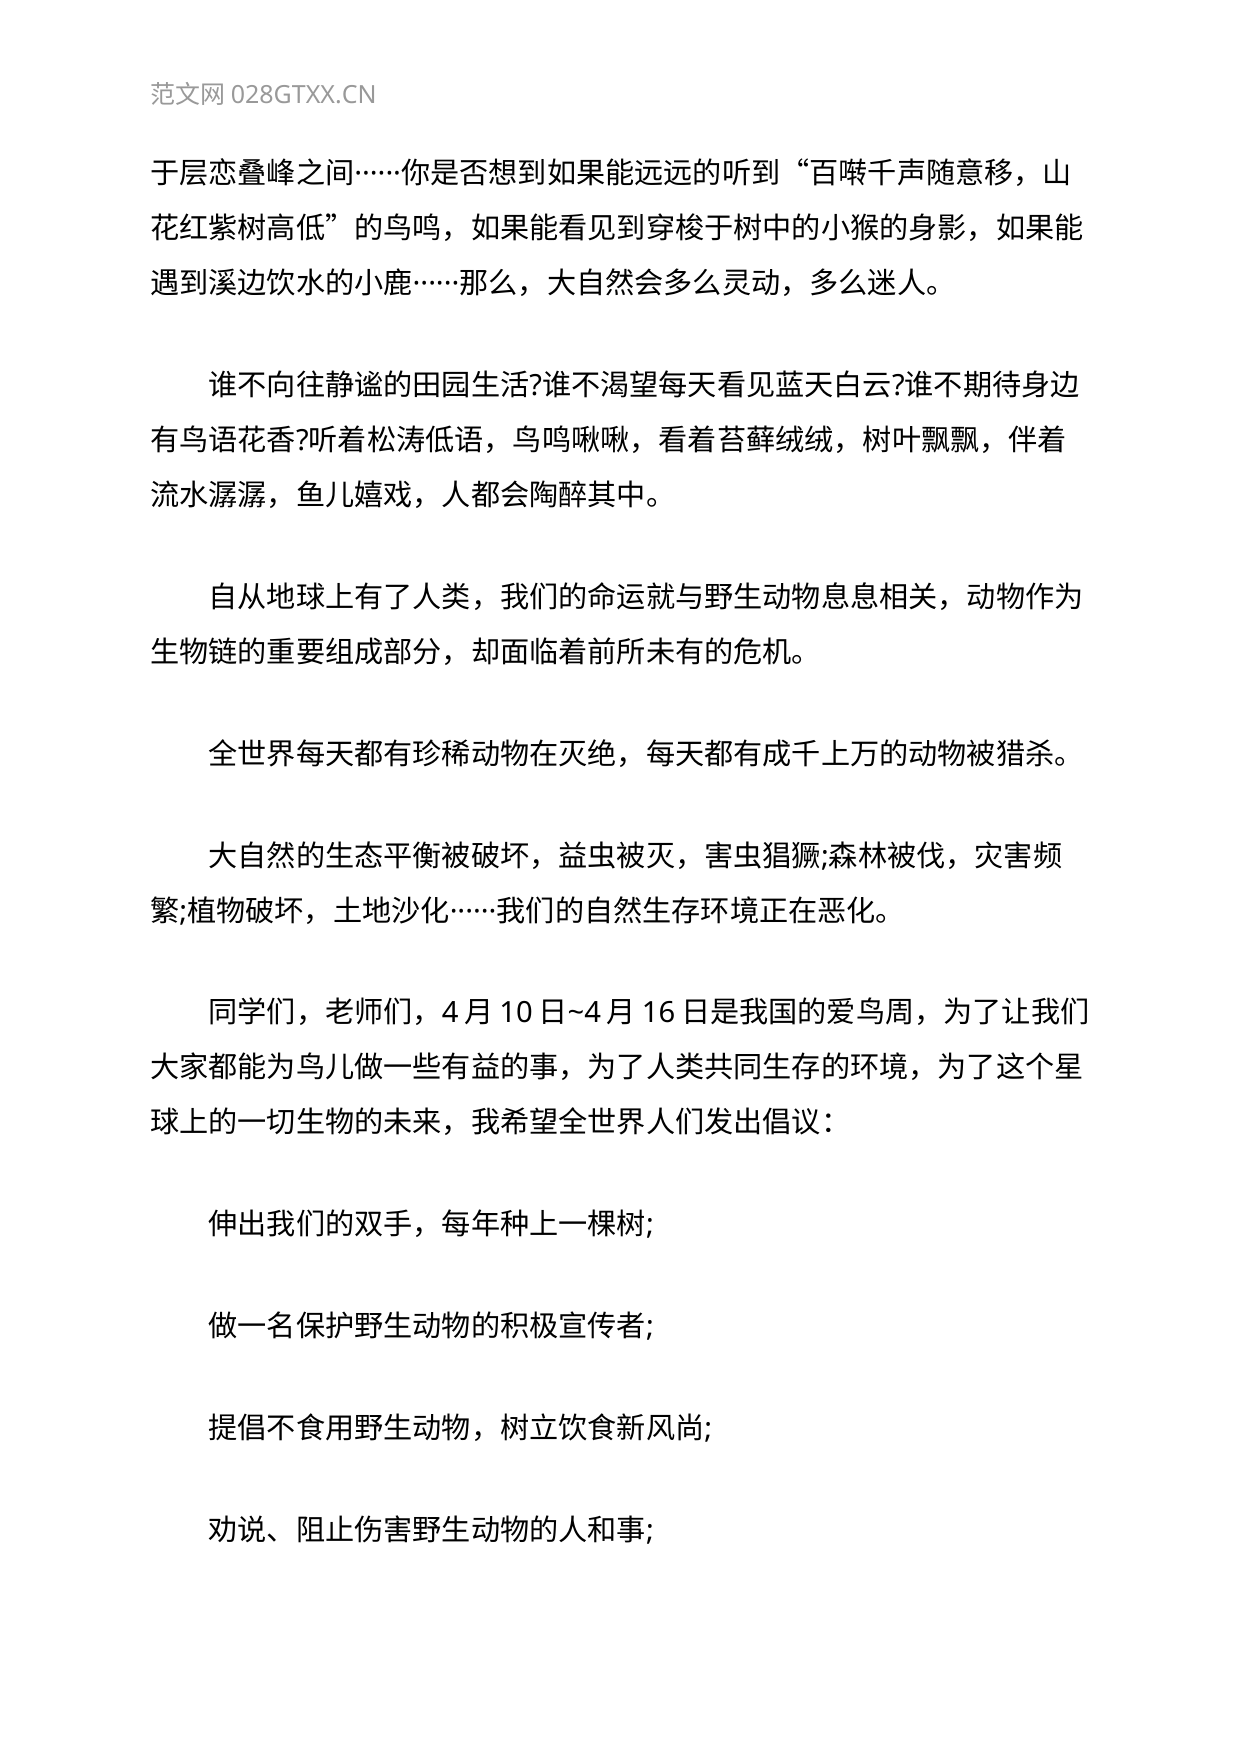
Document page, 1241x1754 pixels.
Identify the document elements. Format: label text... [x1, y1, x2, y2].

text 谁不向往静谧的田园生活?谁不渴望每天看见蓝天白云?谁不期待身边有鸟语花香?听着松涛低语，鸟鸣啾啾，看着苔藓绒绒，树叶飘飘，伴着流水潺潺，鱼儿嬉戏，人都会陶醉其中。 [150, 362, 1090, 514]
text 大自然的生态平衡被破坏，益虫被灭，害虫猖獗;森林被伐，灾害频繁;植物破坏，土地沙化······我们的自然生存环境正在恶化。 [150, 832, 1090, 929]
text 做一名保护野生动物的积极宣传者; [150, 1303, 1090, 1345]
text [150, 150, 1090, 302]
text 劝说、阻止伤害野生动物的人和事; [150, 1507, 1090, 1549]
text 同学们，老师们，4月10日~4月16日是我国的爱鸟周，为了让我们大家都能为鸟儿做一些有益的事，为了人类共同生存的环境，为了这个星球上的一切生物的未来，我希望全世界人们发出倡议： [150, 989, 1090, 1141]
text 提倡不食用野生动物，树立饮食新风尚; [150, 1405, 1090, 1447]
text 自从地球上有了人类，我们的命运就与野生动物息息相关，动物作为生物链的重要组成部分，却面临着前所未有的危机。 [150, 574, 1090, 671]
text 伸出我们的双手，每年种上一棵树; [150, 1201, 1090, 1243]
text 全世界每天都有珍稀动物在灭绝，每天都有成千上万的动物被猎杀。 [150, 730, 1090, 773]
